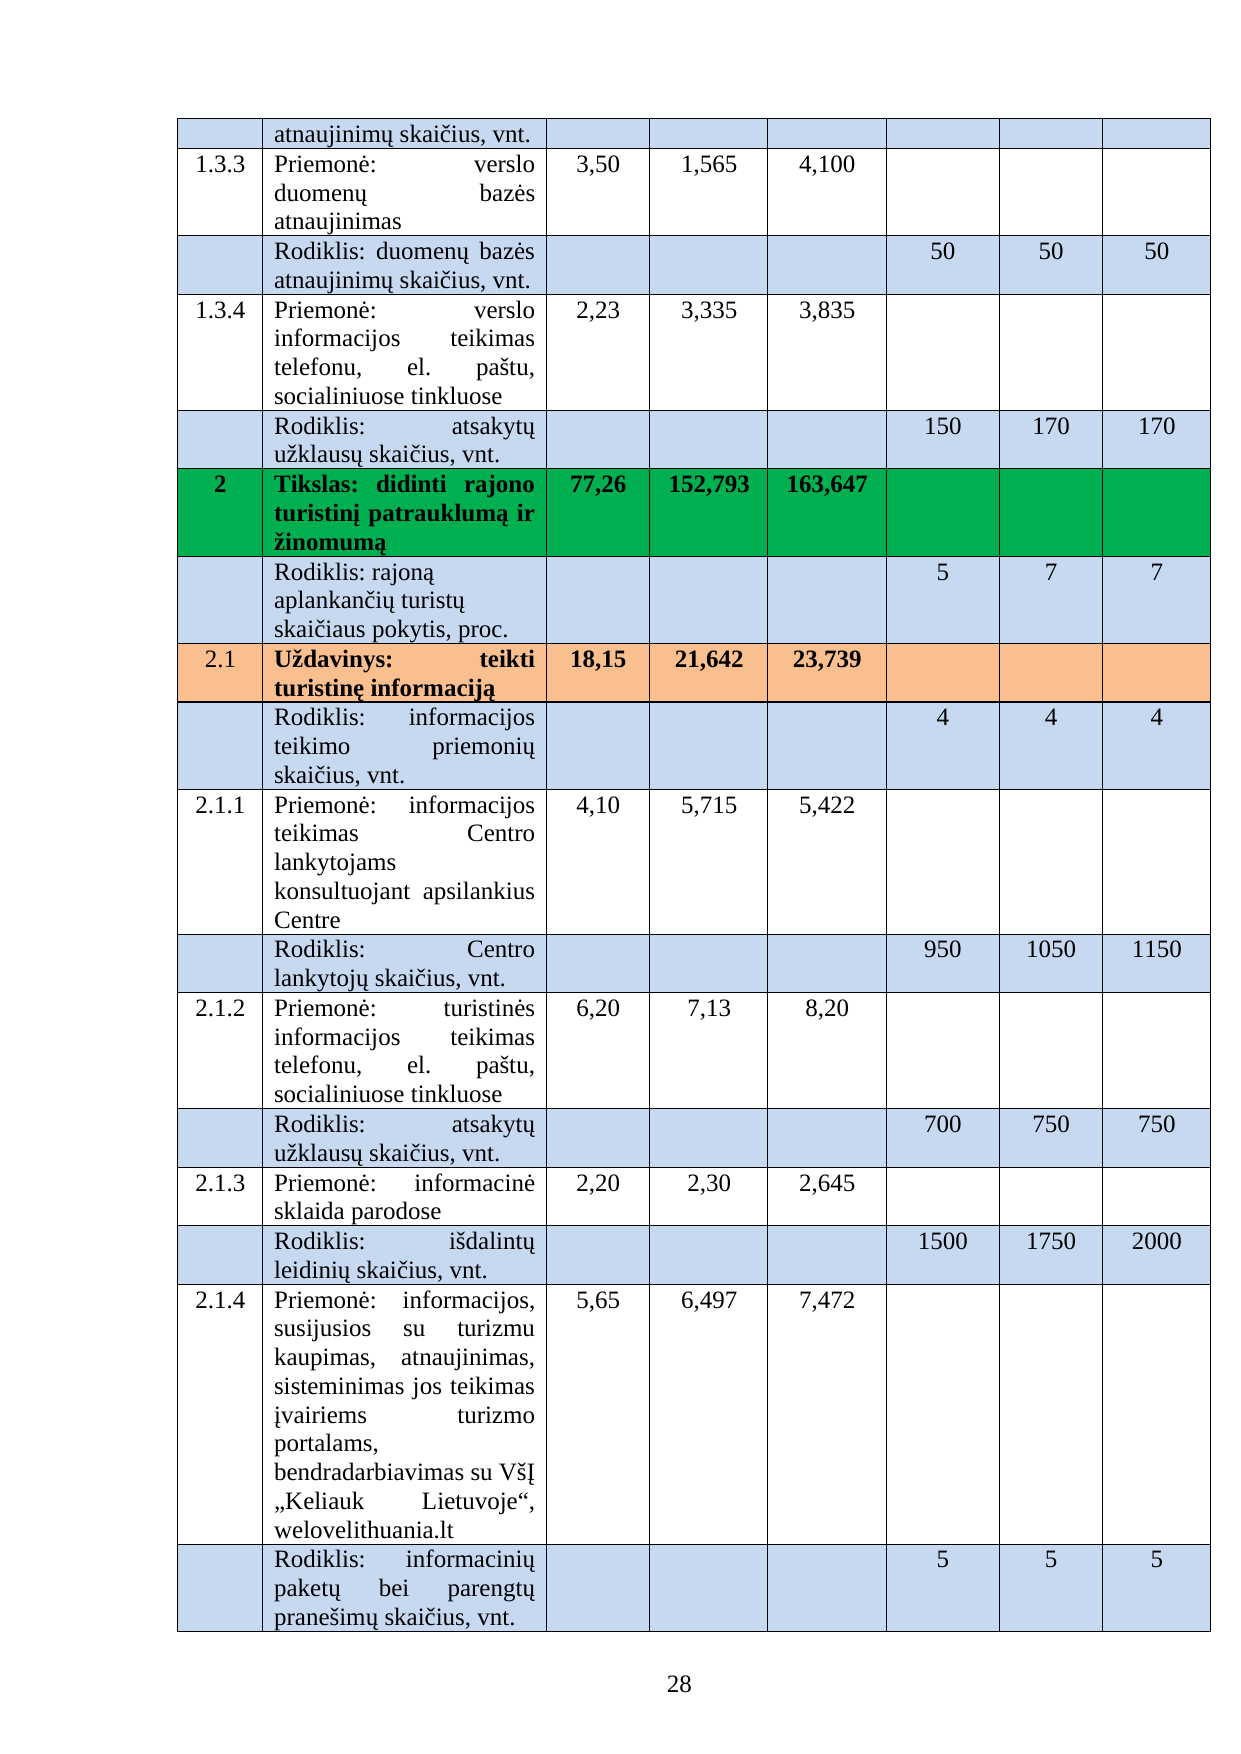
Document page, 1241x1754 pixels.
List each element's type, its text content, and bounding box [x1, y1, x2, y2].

table_cell 4,100 [768, 149, 886, 235]
table_cell 2,23 [547, 295, 649, 410]
table_cell [768, 1545, 886, 1631]
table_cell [263, 119, 546, 148]
table_cell Rodiklis: atsakytų užklausų skaičius, vnt. [263, 1109, 546, 1167]
table_cell [1000, 149, 1102, 235]
table_cell 2 [178, 469, 262, 556]
table_cell 2000 [1103, 1226, 1210, 1284]
table_cell [547, 703, 649, 789]
table_cell 5 [1103, 1545, 1210, 1631]
table_cell 5,715 [650, 790, 767, 933]
table_cell [547, 1545, 649, 1631]
table_cell Priemonė: informacijos teikimas Centro lankytojams konsultuojant apsilankius Centre [263, 790, 546, 933]
table_cell [1103, 644, 1210, 701]
table_cell 700 [887, 1109, 999, 1167]
table_cell 2,30 [650, 1168, 767, 1225]
table_cell 750 [1000, 1109, 1102, 1167]
table_cell [547, 1109, 649, 1167]
table_cell 5,65 [547, 1285, 649, 1543]
table_cell 4 [1103, 703, 1210, 789]
table_cell [178, 935, 262, 992]
table_cell [768, 703, 886, 789]
table_cell Priemonė: verslo informacijos teikimas telefonu, el. paštu, socialiniuose tinkluose [263, 295, 546, 410]
table_cell 5,422 [768, 790, 886, 933]
table_cell Rodiklis: informacijos teikimo priemonių skaičius, vnt. [263, 703, 546, 789]
table_cell [547, 557, 649, 643]
table_cell [547, 411, 649, 468]
table_cell [650, 411, 767, 468]
table_cell 2.1 [178, 644, 262, 701]
table_cell 3,50 [547, 149, 649, 235]
table_cell 150 [887, 411, 999, 468]
table_cell [178, 1226, 262, 1284]
table_cell [178, 1545, 262, 1631]
table_cell [650, 935, 767, 992]
table_cell [650, 703, 767, 789]
table_cell [178, 703, 262, 789]
table_cell 50 [1103, 236, 1210, 294]
table_cell [1000, 790, 1102, 933]
table_cell [650, 119, 767, 148]
table_cell Tikslas: didinti rajono turistinį patrauklumą ir žinomumą [263, 469, 546, 556]
table_cell [1000, 295, 1102, 410]
table_cell Rodiklis: duomenų bazės atnaujinimų skaičius, vnt. [263, 236, 546, 294]
table_cell 4 [1000, 703, 1102, 789]
table_cell [650, 236, 767, 294]
table_cell 950 [887, 935, 999, 992]
table_cell 23,739 [768, 644, 886, 701]
table_cell 8,20 [768, 993, 886, 1108]
table_cell 7,472 [768, 1285, 886, 1543]
table_cell 750 [1103, 1109, 1210, 1167]
table_cell [1103, 295, 1210, 410]
table_cell 50 [1000, 236, 1102, 294]
table_cell [768, 557, 886, 643]
table_cell 6,20 [547, 993, 649, 1108]
table_cell 21,642 [650, 644, 767, 701]
table_cell [547, 1226, 649, 1284]
table_cell Rodiklis: Centro lankytojų skaičius, vnt. [263, 935, 546, 992]
table_cell 5 [887, 557, 999, 643]
table_cell 50 [887, 119, 999, 148]
table_cell [768, 1226, 886, 1284]
table_cell [178, 119, 262, 148]
table_cell [1000, 644, 1102, 701]
table_cell [887, 295, 999, 410]
table_cell Uždavinys: teikti turistinę informaciją [263, 644, 546, 701]
table_cell [178, 236, 262, 294]
table_cell [1103, 1168, 1210, 1225]
table_cell [887, 790, 999, 933]
table_cell 5 [887, 1545, 999, 1631]
table_cell [1000, 1168, 1102, 1225]
table_cell [1103, 1285, 1210, 1543]
table_cell [887, 644, 999, 701]
table_cell [178, 1109, 262, 1167]
table_cell 2.1.4 [178, 1285, 262, 1543]
table_cell 2,645 [768, 1168, 886, 1225]
table_cell Priemonė: turistinės informacijos teikimas telefonu, el. paštu, socialiniuose tinkluose [263, 993, 546, 1108]
table_cell 6,497 [650, 1285, 767, 1543]
table_cell 7 [1103, 557, 1210, 643]
table_cell Rodiklis: atsakytų užklausų skaičius, vnt. [263, 411, 546, 468]
table_cell Priemonė: verslo duomenų bazės atnaujinimas [263, 149, 546, 235]
table_cell [547, 119, 649, 148]
table_cell 1,565 [650, 149, 767, 235]
table_cell [887, 1168, 999, 1225]
table_cell 1.3.3 [178, 149, 262, 235]
table_cell 2.1.3 [178, 1168, 262, 1225]
table_cell 1500 [887, 1226, 999, 1284]
table_cell [768, 411, 886, 468]
table_cell 1050 [1000, 935, 1102, 992]
table_cell [650, 1545, 767, 1631]
table_cell [1103, 790, 1210, 933]
table_cell 50 [887, 236, 999, 294]
table_cell Priemonė: informacijos, susijusios su turizmu kaupimas, atnaujinimas, sisteminimas jos teikimas įvairiems turizmo portalams, bendradarbiavimas su VšĮ „Keliauk Lietuvoje“, welovelithuania.lt [263, 1285, 546, 1543]
table_cell 152,793 [650, 469, 767, 556]
table_cell [1103, 149, 1210, 235]
table_cell 2.1.1 [178, 790, 262, 933]
table_cell [547, 935, 649, 992]
table_cell 7,13 [650, 993, 767, 1108]
table_cell [768, 935, 886, 992]
table_cell [887, 993, 999, 1108]
table_cell [650, 1109, 767, 1167]
table_cell 3,835 [768, 295, 886, 410]
table_cell [768, 119, 886, 148]
table_cell 4,10 [547, 790, 649, 933]
table_cell 170 [1000, 411, 1102, 468]
table_cell Rodiklis: išdalintų leidinių skaičius, vnt. [263, 1226, 546, 1284]
table_cell [1103, 993, 1210, 1108]
table_cell [1103, 469, 1210, 556]
table_cell 50 [1000, 119, 1102, 148]
table_cell [178, 411, 262, 468]
table_cell [768, 236, 886, 294]
table_cell Rodiklis: informacinių paketų bei parengtų pranešimų skaičius, vnt. [263, 1545, 546, 1631]
table_cell 1.3.4 [178, 295, 262, 410]
table_cell 1150 [1103, 935, 1210, 992]
table_cell [178, 557, 262, 643]
table_cell 2.1.2 [178, 993, 262, 1108]
table_cell [650, 1226, 767, 1284]
table_cell 163,647 [768, 469, 886, 556]
table_cell [650, 557, 767, 643]
table_cell [887, 469, 999, 556]
table_cell 1750 [1000, 1226, 1102, 1284]
table_cell [768, 1109, 886, 1167]
table_cell Priemonė: informacinė sklaida parodose [263, 1168, 546, 1225]
table_cell Rodiklis: rajoną aplankančių turistų skaičiaus pokytis, proc. [263, 557, 546, 643]
table_cell 2,20 [547, 1168, 649, 1225]
table_cell 18,15 [547, 644, 649, 701]
table_cell 77,26 [547, 469, 649, 556]
table_cell [1000, 469, 1102, 556]
table_cell [887, 1285, 999, 1543]
table_cell [1000, 993, 1102, 1108]
table_cell [887, 149, 999, 235]
table_cell 3,335 [650, 295, 767, 410]
table_cell 170 [1103, 411, 1210, 468]
table_cell 5 [1000, 1545, 1102, 1631]
table_cell 50 [1103, 119, 1210, 148]
table_cell [547, 236, 649, 294]
table_cell 4 [887, 703, 999, 789]
table_cell 7 [1000, 557, 1102, 643]
table_cell [1000, 1285, 1102, 1543]
